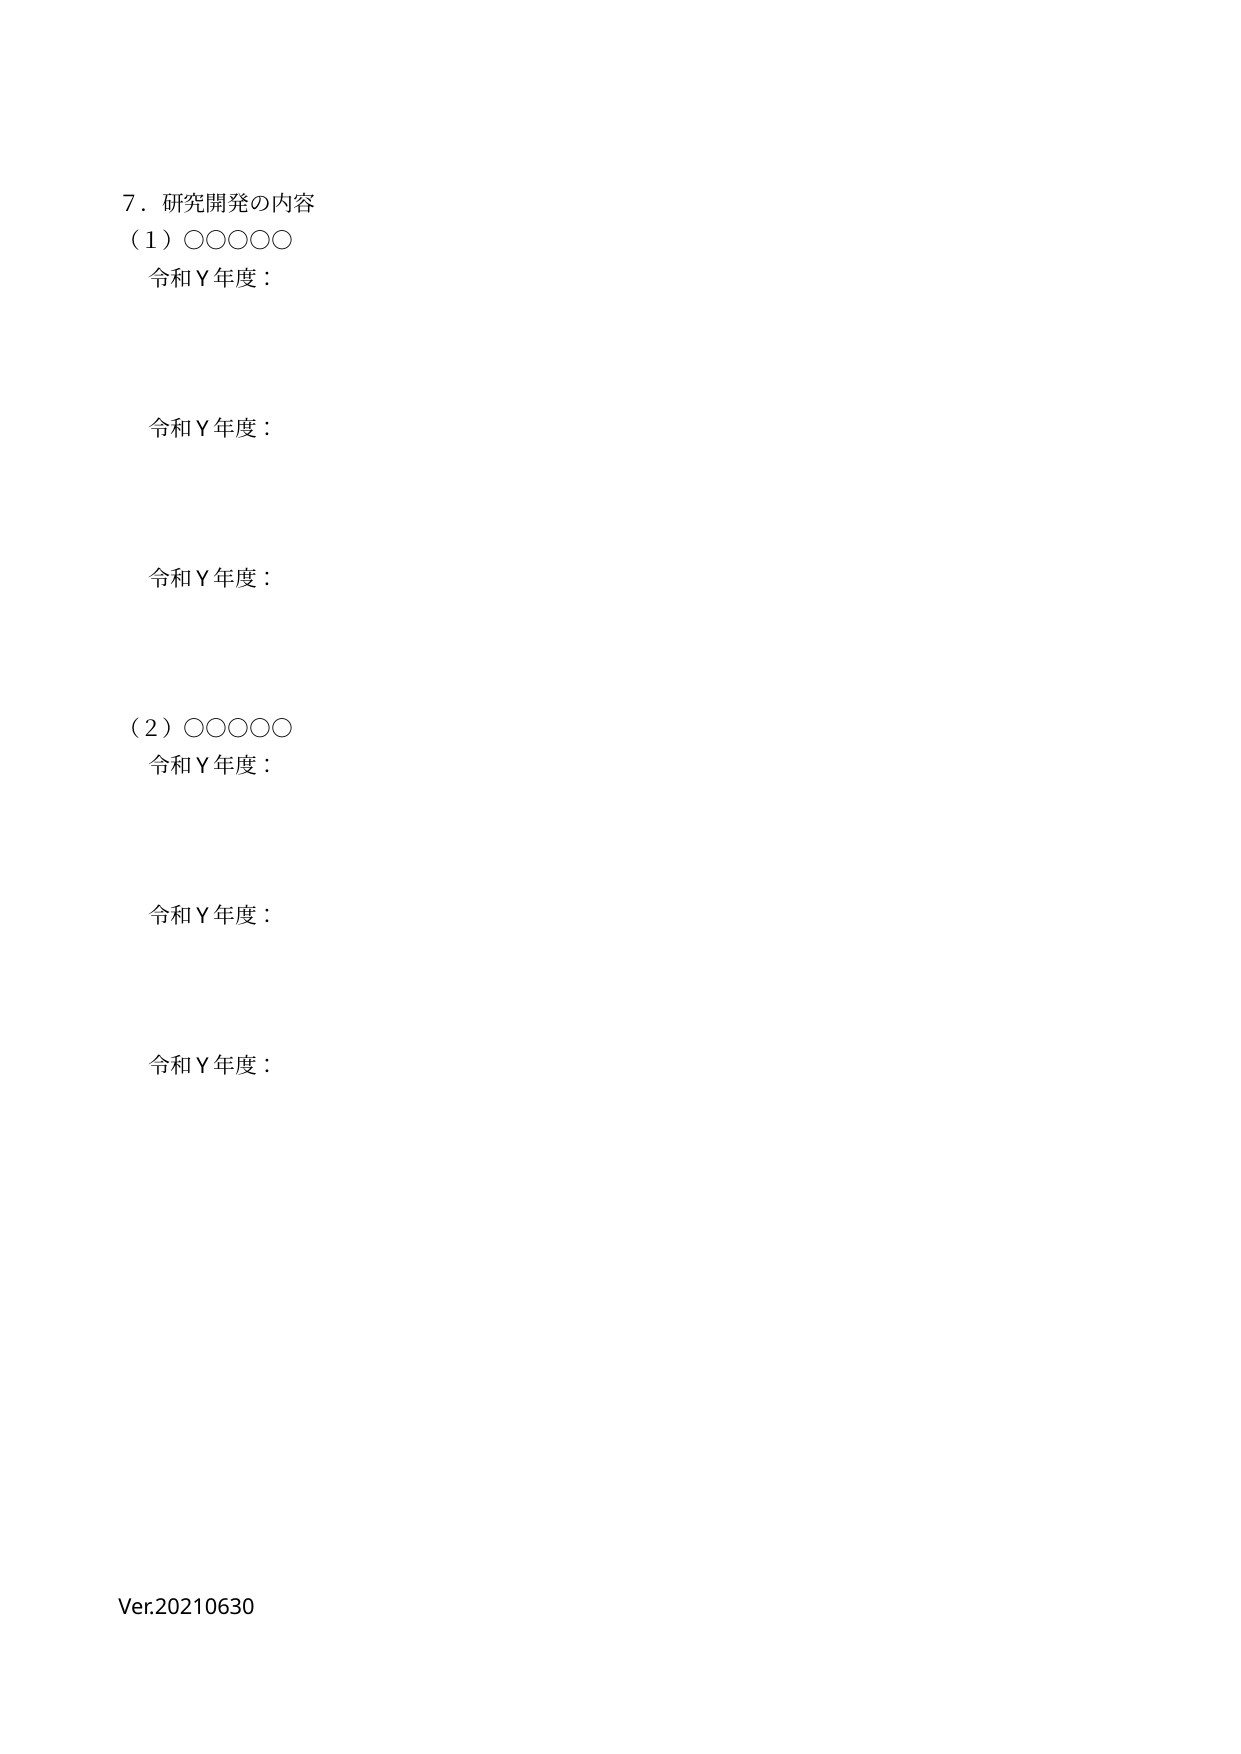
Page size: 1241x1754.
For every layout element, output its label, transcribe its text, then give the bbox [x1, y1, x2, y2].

text 令和Y年度： [148, 746, 1122, 783]
text 令和Y年度： [148, 558, 1122, 596]
text 令和Y年度： [148, 258, 1122, 296]
text （２）○○○○○ [118, 708, 1122, 746]
text 令和Y年度： [148, 1046, 1122, 1083]
text 令和Y年度： [148, 896, 1122, 933]
text ７．研究開発の内容 [118, 183, 1122, 221]
text 令和Y年度： [148, 408, 1122, 446]
text （１）○○○○○ [118, 221, 1122, 258]
